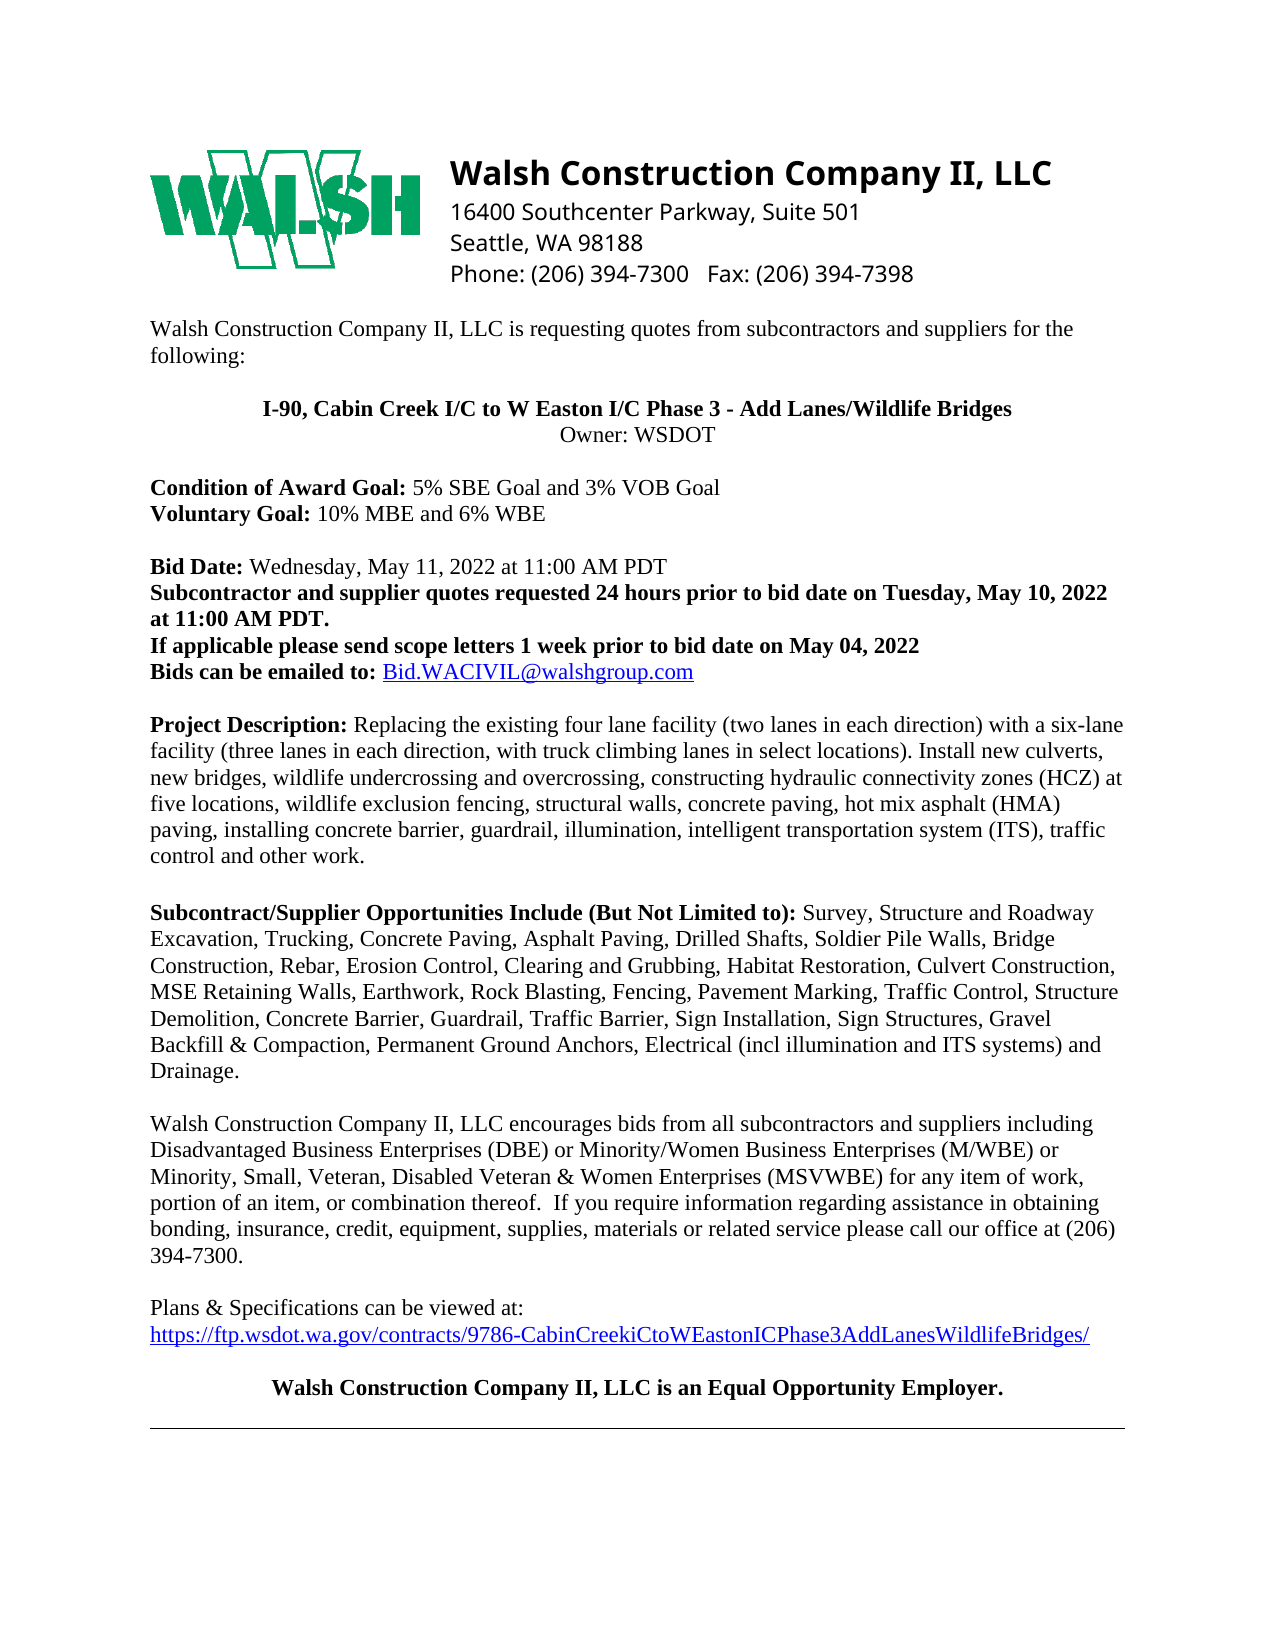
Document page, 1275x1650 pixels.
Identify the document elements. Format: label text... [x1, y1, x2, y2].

text Bids can be emailed to: Bid.WACIVIL@walshgroup.com [150, 658, 1125, 684]
text Seattle, WA 98188 [450, 227, 1125, 258]
text Walsh Construction Company II, LLC encourages bids from all subcontractors and suppliers including Disadvantaged Business Enterprises (DBE) or Minority/Women Business Enterprises (M/WBE) or Minority, Small, Veteran, Disabled Veteran & Women Enterprises (MSVWBE) for any item of work, portion of an item, or combination thereof. If you require information regarding assistance in obtaining bonding, insurance, credit, equipment, supplies, materials or related service please call our office at (206) 394-7300. [150, 1110, 1125, 1268]
text Walsh Construction Company II, LLC is an Equal Opportunity Employer. [150, 1373, 1125, 1400]
text Owner: WSDOT [150, 421, 1125, 447]
text Project Description: Replacing the existing four lane facility (two lanes in each direction) with a six-lane facility (three lanes in each direction, with truck climbing lanes in select locations). Install new culverts, new bridges, wildlife undercrossing and overcrossing, constructing hydraulic connectivity zones (HCZ) at five locations, wildlife exclusion fencing, structural walls, concrete paving, hot mix asphalt (HMA) paving, installing concrete barrier, guardrail, illumination, intelligent transportation system (ITS), traffic control and other work. [150, 711, 1125, 869]
text Subcontract/Supplier Opportunities Include (But Not Limited to): Survey, Structure and Roadway Excavation, Trucking, Concrete Paving, Asphalt Paving, Drilled Shafts, Soldier Pile Walls, Bridge Construction, Rebar, Erosion Control, Clearing and Grubbing, Habitat Restoration, Culvert Construction, MSE Retaining Walls, Earthwork, Rock Blasting, Fencing, Pavement Marking, Traffic Control, Structure Demolition, Concrete Barrier, Guardrail, Traffic Barrier, Sign Installation, Sign Structures, Gravel Backfill & Compaction, Permanent Ground Anchors, Electrical (incl illumination and ITS systems) and Drainage. [150, 899, 1125, 1084]
text Walsh Construction Company II, LLC is requesting quotes from subcontractors and suppliers for the following: [150, 316, 1125, 368]
text Bid Date: Wednesday, May 11, 2022 at 11:00 AM PDT [150, 553, 1125, 579]
text Phone: (206) 394-7300 Fax: (206) 394-7398 [450, 258, 1125, 289]
picture [150, 150, 420, 269]
text Plans & Specifications can be viewed at: [150, 1294, 1125, 1321]
text Subcontractor and supplier quotes requested 24 hours prior to bid date on Tuesday, May 10, 2022 at 11:00 AM PDT. [150, 579, 1125, 632]
text Condition of Award Goal: 5% SBE Goal and 3% VOB Goal [150, 474, 1125, 500]
text Walsh Construction Company II, LLC [450, 150, 1125, 195]
text 16400 Southcenter Parkway, Suite 501 [450, 195, 1125, 227]
text Voluntary Goal: 10% MBE and 6% WBE [150, 500, 1125, 526]
text If applicable please send scope letters 1 week prior to bid date on May 04, 2022 [150, 632, 1125, 658]
text https://ftp.wsdot.wa.gov/contracts/9786-CabinCreekiCtoWEastonICPhase3AddLanesWildlifeBridges/ [150, 1321, 1125, 1347]
text I-90, Cabin Creek I/C to W Easton I/C Phase 3 - Add Lanes/Wildlife Bridges [150, 394, 1125, 421]
